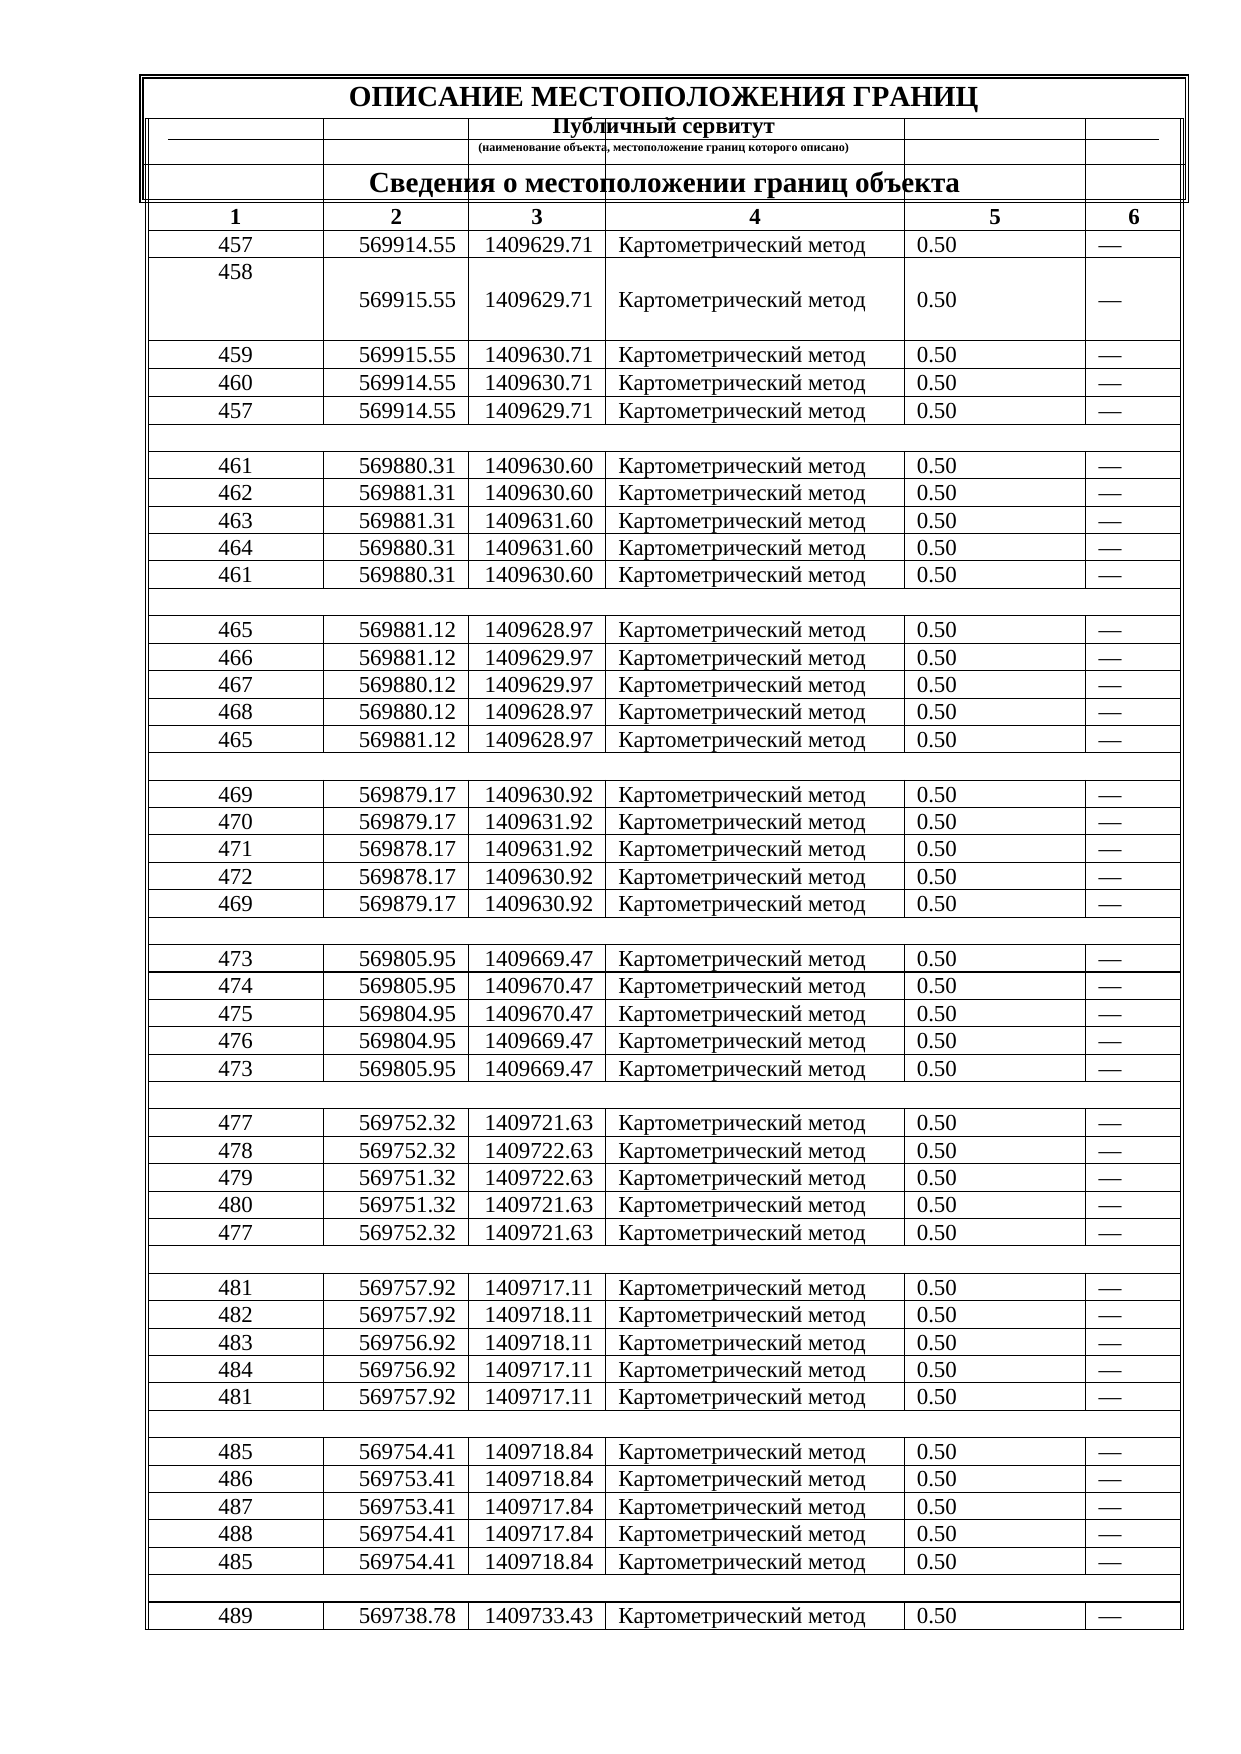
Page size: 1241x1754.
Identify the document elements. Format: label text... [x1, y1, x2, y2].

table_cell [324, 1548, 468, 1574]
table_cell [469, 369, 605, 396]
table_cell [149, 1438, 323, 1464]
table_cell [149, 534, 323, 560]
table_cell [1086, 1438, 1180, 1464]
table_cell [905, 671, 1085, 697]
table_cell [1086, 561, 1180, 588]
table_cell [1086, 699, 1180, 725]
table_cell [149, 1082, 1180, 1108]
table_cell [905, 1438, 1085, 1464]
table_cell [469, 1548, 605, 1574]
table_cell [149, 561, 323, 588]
table_header 6 [1086, 119, 1180, 164]
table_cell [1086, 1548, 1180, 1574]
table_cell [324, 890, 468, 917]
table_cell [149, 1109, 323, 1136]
table_header 4 [606, 119, 904, 139]
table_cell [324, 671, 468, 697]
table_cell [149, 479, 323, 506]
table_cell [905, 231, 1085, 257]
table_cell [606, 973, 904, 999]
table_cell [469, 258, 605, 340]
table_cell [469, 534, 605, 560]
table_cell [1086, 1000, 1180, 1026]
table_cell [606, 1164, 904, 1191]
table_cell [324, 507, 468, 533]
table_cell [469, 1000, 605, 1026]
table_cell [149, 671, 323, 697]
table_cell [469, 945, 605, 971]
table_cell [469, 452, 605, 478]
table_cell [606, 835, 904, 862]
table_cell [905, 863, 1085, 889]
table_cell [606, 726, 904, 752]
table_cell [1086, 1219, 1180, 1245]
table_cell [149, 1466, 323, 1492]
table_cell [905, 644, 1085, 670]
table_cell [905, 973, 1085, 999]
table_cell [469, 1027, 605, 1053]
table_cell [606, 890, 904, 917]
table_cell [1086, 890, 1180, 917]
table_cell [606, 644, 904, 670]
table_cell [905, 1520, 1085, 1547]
table_header 1 [149, 119, 323, 164]
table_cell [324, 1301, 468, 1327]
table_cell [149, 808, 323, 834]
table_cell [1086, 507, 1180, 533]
table_header 3 [469, 203, 605, 230]
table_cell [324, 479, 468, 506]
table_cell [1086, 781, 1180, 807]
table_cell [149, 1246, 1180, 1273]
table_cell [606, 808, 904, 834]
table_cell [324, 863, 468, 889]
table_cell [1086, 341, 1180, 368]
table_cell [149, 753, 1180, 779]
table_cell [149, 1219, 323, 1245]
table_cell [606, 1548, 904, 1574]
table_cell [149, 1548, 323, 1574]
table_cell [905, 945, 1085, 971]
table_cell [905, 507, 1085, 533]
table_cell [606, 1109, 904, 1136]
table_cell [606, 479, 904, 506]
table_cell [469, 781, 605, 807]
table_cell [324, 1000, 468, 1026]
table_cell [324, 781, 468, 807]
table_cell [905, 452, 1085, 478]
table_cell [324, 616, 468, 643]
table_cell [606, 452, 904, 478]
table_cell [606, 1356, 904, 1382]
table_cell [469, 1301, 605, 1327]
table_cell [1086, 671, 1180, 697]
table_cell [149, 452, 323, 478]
table_header 3 [469, 165, 605, 199]
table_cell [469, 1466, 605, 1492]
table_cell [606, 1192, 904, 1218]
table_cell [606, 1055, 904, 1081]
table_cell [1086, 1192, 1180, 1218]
table_header 5 [905, 203, 1085, 230]
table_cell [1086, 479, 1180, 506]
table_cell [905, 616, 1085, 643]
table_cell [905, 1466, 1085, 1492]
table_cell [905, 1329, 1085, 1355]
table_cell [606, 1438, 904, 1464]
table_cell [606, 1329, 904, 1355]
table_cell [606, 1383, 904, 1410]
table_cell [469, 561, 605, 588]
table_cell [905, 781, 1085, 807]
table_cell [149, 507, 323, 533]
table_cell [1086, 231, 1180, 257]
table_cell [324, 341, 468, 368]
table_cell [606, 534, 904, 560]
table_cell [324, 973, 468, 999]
table_header 4 [606, 165, 904, 199]
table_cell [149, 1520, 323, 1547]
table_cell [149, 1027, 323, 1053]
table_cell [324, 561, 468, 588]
table_header 4 [606, 140, 904, 164]
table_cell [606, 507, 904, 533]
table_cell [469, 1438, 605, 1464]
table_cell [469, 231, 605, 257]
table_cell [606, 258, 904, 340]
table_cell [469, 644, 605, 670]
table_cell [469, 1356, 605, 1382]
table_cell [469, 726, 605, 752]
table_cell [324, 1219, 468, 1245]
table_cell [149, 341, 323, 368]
table_header 6 [1086, 203, 1180, 230]
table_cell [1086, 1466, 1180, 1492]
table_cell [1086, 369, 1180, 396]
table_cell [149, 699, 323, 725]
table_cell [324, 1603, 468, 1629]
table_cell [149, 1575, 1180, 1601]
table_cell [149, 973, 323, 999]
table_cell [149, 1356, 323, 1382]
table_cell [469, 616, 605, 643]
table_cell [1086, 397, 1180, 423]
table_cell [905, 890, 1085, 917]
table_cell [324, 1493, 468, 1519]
table_header 2 [324, 165, 468, 199]
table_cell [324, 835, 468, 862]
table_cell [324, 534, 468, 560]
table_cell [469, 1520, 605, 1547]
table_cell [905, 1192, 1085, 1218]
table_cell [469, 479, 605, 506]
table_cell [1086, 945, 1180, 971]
table_header 5 [905, 165, 1085, 199]
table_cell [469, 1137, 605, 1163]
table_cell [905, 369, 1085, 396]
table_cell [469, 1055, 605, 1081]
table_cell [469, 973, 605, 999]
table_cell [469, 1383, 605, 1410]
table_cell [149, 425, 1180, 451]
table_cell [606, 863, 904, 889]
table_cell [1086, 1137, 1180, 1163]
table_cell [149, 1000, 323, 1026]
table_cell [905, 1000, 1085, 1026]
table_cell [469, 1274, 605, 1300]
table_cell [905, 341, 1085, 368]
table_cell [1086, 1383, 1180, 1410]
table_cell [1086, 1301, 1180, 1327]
table_header 5 [905, 119, 1085, 139]
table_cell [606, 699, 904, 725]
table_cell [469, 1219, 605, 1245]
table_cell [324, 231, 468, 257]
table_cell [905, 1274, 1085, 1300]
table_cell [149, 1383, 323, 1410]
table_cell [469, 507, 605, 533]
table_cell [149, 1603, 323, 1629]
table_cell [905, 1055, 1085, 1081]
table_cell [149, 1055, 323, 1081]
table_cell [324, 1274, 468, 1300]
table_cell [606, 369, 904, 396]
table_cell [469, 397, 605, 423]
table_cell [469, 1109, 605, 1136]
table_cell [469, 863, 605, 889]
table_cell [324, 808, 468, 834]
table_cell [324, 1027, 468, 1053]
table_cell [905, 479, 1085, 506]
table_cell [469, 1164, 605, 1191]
table_header 1 [149, 203, 323, 230]
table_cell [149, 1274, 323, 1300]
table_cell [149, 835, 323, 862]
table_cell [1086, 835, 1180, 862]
table_header 5 [905, 140, 1085, 164]
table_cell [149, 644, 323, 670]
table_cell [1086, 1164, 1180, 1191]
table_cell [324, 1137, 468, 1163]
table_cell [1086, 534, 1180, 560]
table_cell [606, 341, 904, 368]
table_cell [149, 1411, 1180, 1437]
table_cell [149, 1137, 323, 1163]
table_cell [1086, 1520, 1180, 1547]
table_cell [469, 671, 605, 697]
table_header 1 [149, 165, 323, 199]
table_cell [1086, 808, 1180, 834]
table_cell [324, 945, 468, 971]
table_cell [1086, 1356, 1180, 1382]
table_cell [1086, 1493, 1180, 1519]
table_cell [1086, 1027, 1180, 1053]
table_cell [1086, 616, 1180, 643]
table_header 4 [606, 203, 904, 230]
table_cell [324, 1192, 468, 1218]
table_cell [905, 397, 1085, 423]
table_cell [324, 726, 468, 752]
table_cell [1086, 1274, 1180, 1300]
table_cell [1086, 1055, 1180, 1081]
table_header 2 [324, 119, 468, 139]
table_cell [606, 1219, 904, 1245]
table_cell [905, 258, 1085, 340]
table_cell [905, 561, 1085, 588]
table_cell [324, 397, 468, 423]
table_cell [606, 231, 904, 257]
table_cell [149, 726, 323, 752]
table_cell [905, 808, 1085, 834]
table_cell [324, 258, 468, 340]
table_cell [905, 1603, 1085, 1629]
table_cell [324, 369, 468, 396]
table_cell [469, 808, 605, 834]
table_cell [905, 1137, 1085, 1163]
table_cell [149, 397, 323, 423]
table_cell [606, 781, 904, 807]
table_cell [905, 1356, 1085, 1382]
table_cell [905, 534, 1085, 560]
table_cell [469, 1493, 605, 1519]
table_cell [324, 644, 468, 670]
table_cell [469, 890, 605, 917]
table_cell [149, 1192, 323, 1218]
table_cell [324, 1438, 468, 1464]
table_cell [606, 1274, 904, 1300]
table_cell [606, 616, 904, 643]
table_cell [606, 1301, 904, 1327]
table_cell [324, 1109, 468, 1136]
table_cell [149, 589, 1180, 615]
table_header 3 [469, 140, 605, 164]
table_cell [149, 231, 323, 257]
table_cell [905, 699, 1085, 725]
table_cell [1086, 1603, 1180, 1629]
table_header 2 [324, 140, 468, 164]
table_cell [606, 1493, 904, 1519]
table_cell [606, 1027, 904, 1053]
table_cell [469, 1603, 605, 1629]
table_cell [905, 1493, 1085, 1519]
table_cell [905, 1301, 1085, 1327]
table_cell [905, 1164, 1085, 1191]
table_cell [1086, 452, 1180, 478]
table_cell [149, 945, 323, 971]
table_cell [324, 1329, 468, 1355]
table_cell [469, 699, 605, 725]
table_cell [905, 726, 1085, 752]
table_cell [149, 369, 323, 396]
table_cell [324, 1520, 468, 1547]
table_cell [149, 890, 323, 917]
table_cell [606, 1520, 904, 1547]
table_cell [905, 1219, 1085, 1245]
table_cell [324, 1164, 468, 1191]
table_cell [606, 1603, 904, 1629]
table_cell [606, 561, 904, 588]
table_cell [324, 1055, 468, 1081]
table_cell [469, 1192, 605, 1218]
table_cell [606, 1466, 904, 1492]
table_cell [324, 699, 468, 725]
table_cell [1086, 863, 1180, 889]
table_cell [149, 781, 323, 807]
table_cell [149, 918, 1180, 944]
table_header 2 [324, 203, 468, 230]
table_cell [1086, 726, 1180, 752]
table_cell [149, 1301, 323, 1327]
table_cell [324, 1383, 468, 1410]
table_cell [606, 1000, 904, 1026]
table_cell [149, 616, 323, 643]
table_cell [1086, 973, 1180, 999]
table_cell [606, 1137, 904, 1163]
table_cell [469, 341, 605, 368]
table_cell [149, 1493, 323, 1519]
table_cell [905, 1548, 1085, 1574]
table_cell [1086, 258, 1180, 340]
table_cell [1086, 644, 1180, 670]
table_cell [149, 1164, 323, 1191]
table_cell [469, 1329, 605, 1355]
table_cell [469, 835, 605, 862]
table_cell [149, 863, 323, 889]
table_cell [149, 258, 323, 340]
table_header 6 [1086, 165, 1180, 199]
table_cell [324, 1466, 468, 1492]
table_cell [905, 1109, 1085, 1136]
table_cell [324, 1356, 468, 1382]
table_header 3 [469, 119, 605, 139]
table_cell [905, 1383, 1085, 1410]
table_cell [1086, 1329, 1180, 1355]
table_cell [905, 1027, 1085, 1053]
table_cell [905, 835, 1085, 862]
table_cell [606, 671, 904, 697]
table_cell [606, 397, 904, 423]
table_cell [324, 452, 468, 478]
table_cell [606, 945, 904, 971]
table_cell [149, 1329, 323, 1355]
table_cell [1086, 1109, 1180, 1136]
